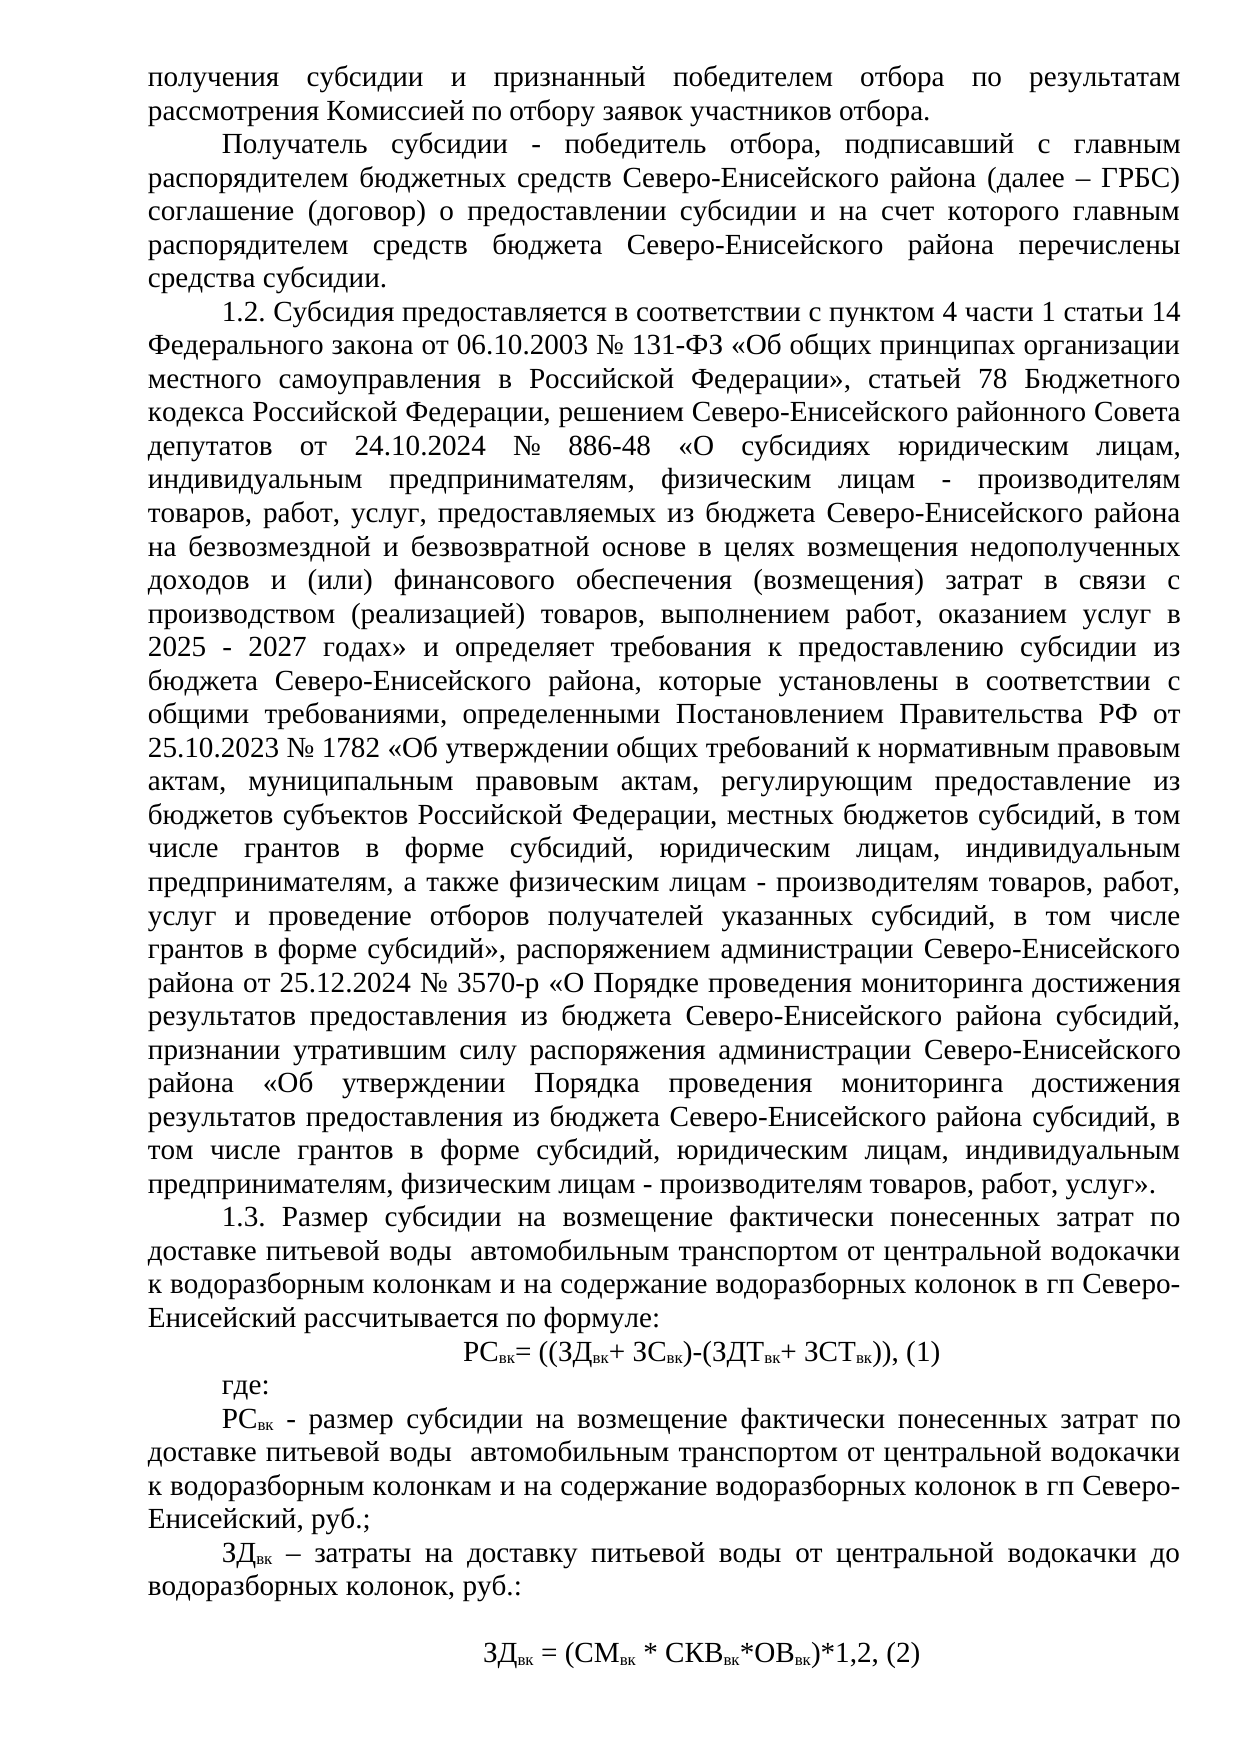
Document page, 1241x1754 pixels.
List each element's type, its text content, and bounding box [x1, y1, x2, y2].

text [148, 59, 1181, 126]
text Получатель субсидии - победитель отбора, подписавший с главным распорядителем бюджетных средств Северо-Енисейского района (далее – ГРБС) соглашение (договор) о предоставлении субсидии и на счет которого главным распорядителем средств бюджета Северо-Енисейского района перечислены средства субсидии. [148, 126, 1181, 294]
text 1.2. Субсидия предоставляется в соответствии с пунктом 4 части 1 статьи 14 Федерального закона от 06.10.2003 № 131-ФЗ «Об общих принципах организации местного самоуправления в Российской Федерации», статьей 78 Бюджетного кодекса Российской Федерации, решением Северо-Енисейского районного Совета депутатов от 24.10.2024 № 886-48 «О субсидиях юридическим лицам, индивидуальным предпринимателям, физическим лицам - производителям товаров, работ, услуг, предоставляемых из бюджета Северо-Енисейского района на безвозмездной и безвозвратной основе в целях возмещения недополученных доходов и (или) финансового обеспечения (возмещения) затрат в связи с производством (реализацией) товаров, выполнением работ, оказанием услуг в 2025 - 2027 годах» и определяет требования к предоставлению субсидии из бюджета Северо-Енисейского района, которые установлены в соответствии с общими требованиями, определенными Постановлением Правительства РФ от 25.10.2023 № 1782 «Об утверждении общих требований к нормативным правовым актам, муниципальным правовым актам, регулирующим предоставление из бюджетов субъектов Российской Федерации, местных бюджетов субсидий, в том числе грантов в форме субсидий, юридическим лицам, индивидуальным предпринимателям, а также физическим лицам - производителям товаров, работ, услуг и проведение отборов получателей указанных субсидий, в том числе грантов в форме субсидий», распоряжением администрации Северо-Енисейского района от 25.12.2024 № 3570-р «О Порядке проведения мониторинга достижения результатов предоставления из бюджета Северо-Енисейского района субсидий, признании утратившим силу распоряжения администрации Северо-Енисейского района «Об утверждении Порядка проведения мониторинга достижения результатов предоставления из бюджета Северо-Енисейского района субсидий, в том числе грантов в форме субсидий, юридическим лицам, индивидуальным предпринимателям, физическим лицам - производителям товаров, работ, услуг». [148, 294, 1181, 1199]
text ЗДвк = (СМвк * СКВвк*ОВвк)*1,2, (2) [148, 1636, 1181, 1669]
text РСвк= ((ЗДвк+ ЗСвк)-(ЗДТвк+ ЗСТвк)), (1) [148, 1334, 1181, 1367]
text где: [148, 1367, 1181, 1401]
text РСвк - размер субсидии на возмещение фактически понесенных затрат по доставке питьевой воды автомобильным транспортом от центральной водокачки к водоразборным колонкам и на содержание водоразборных колонок в гп Северо-Енисейский, руб.; [148, 1401, 1181, 1535]
text ЗДвк – затраты на доставку питьевой воды от центральной водокачки до водоразборных колонок, руб.: [148, 1535, 1181, 1602]
text 1.3. Размер субсидии на возмещение фактически понесенных затрат по доставке питьевой воды автомобильным транспортом от центральной водокачки к водоразборным колонкам и на содержание водоразборных колонок в гп Северо-Енисейский рассчитывается по формуле: [148, 1199, 1181, 1334]
